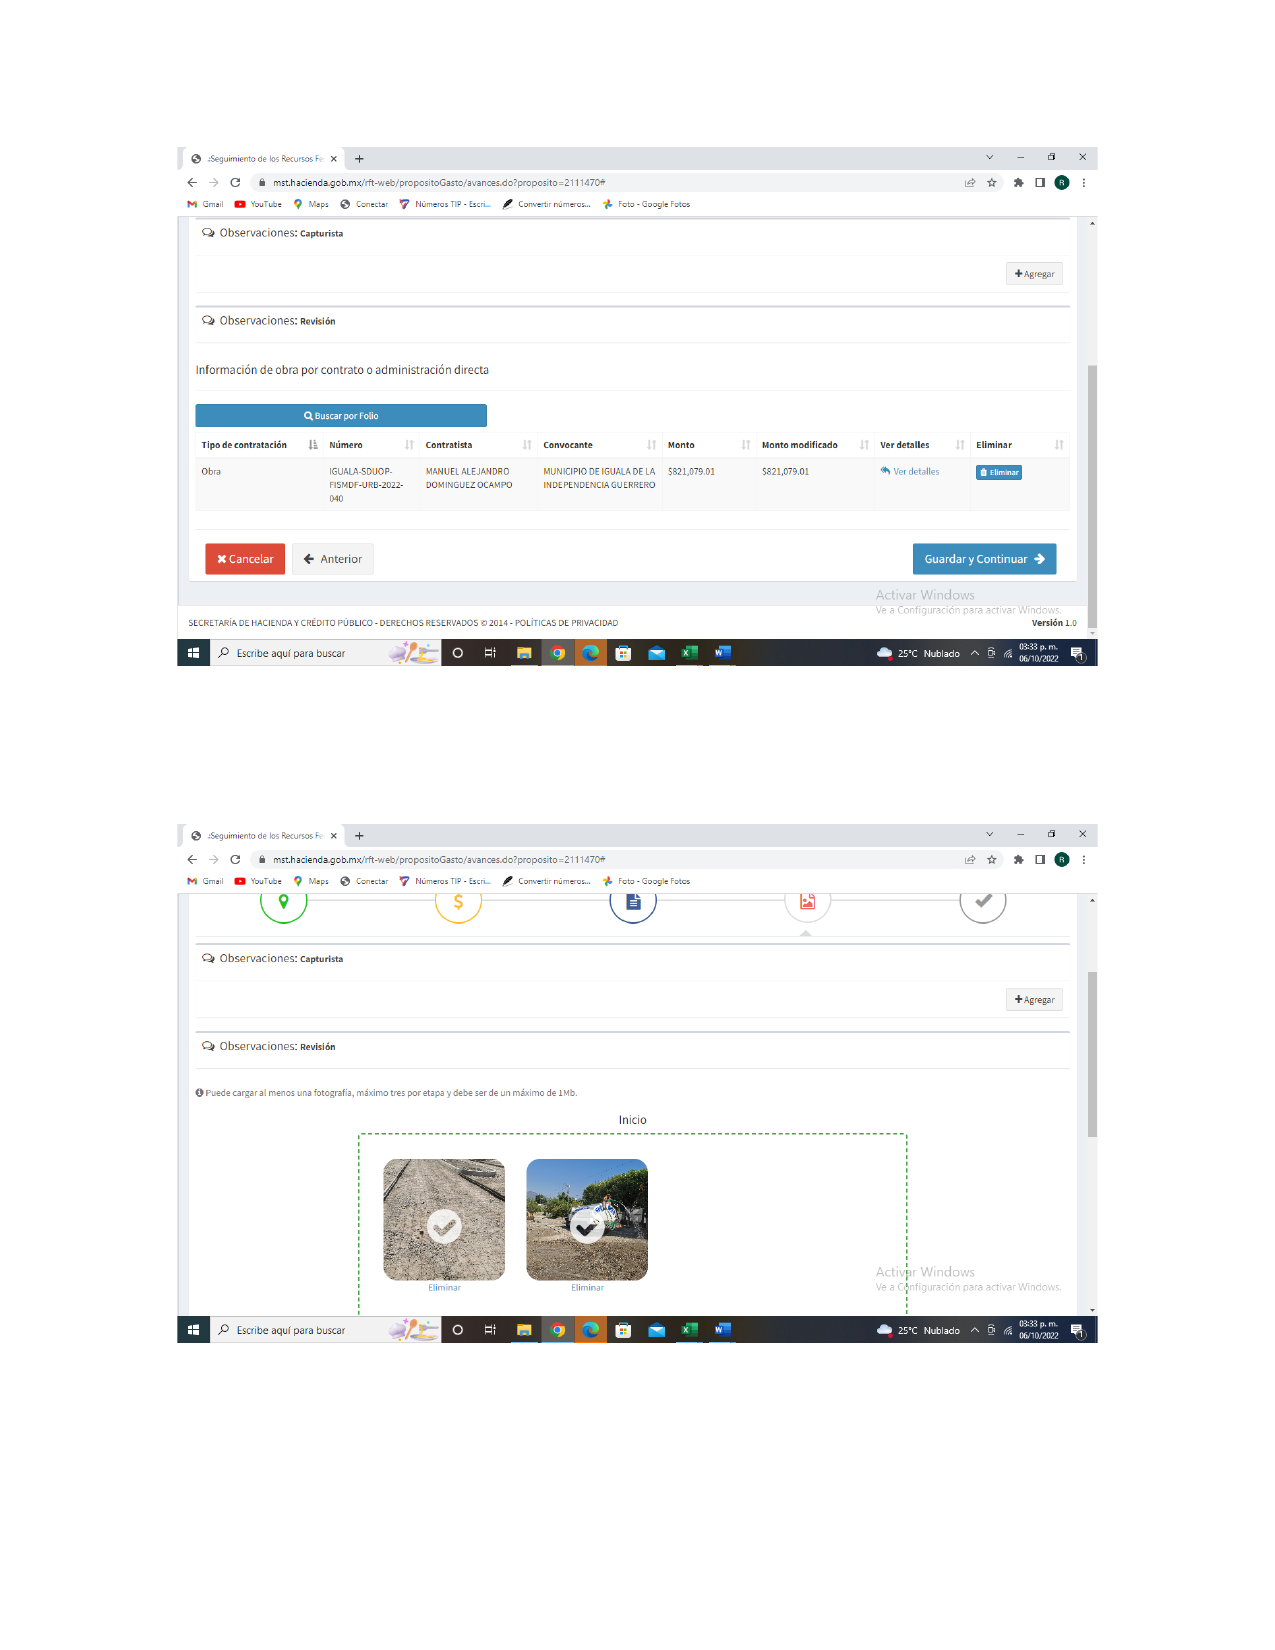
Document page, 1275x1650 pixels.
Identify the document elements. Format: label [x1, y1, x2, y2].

picture [177, 824, 1098, 1343]
picture [177, 147, 1098, 666]
